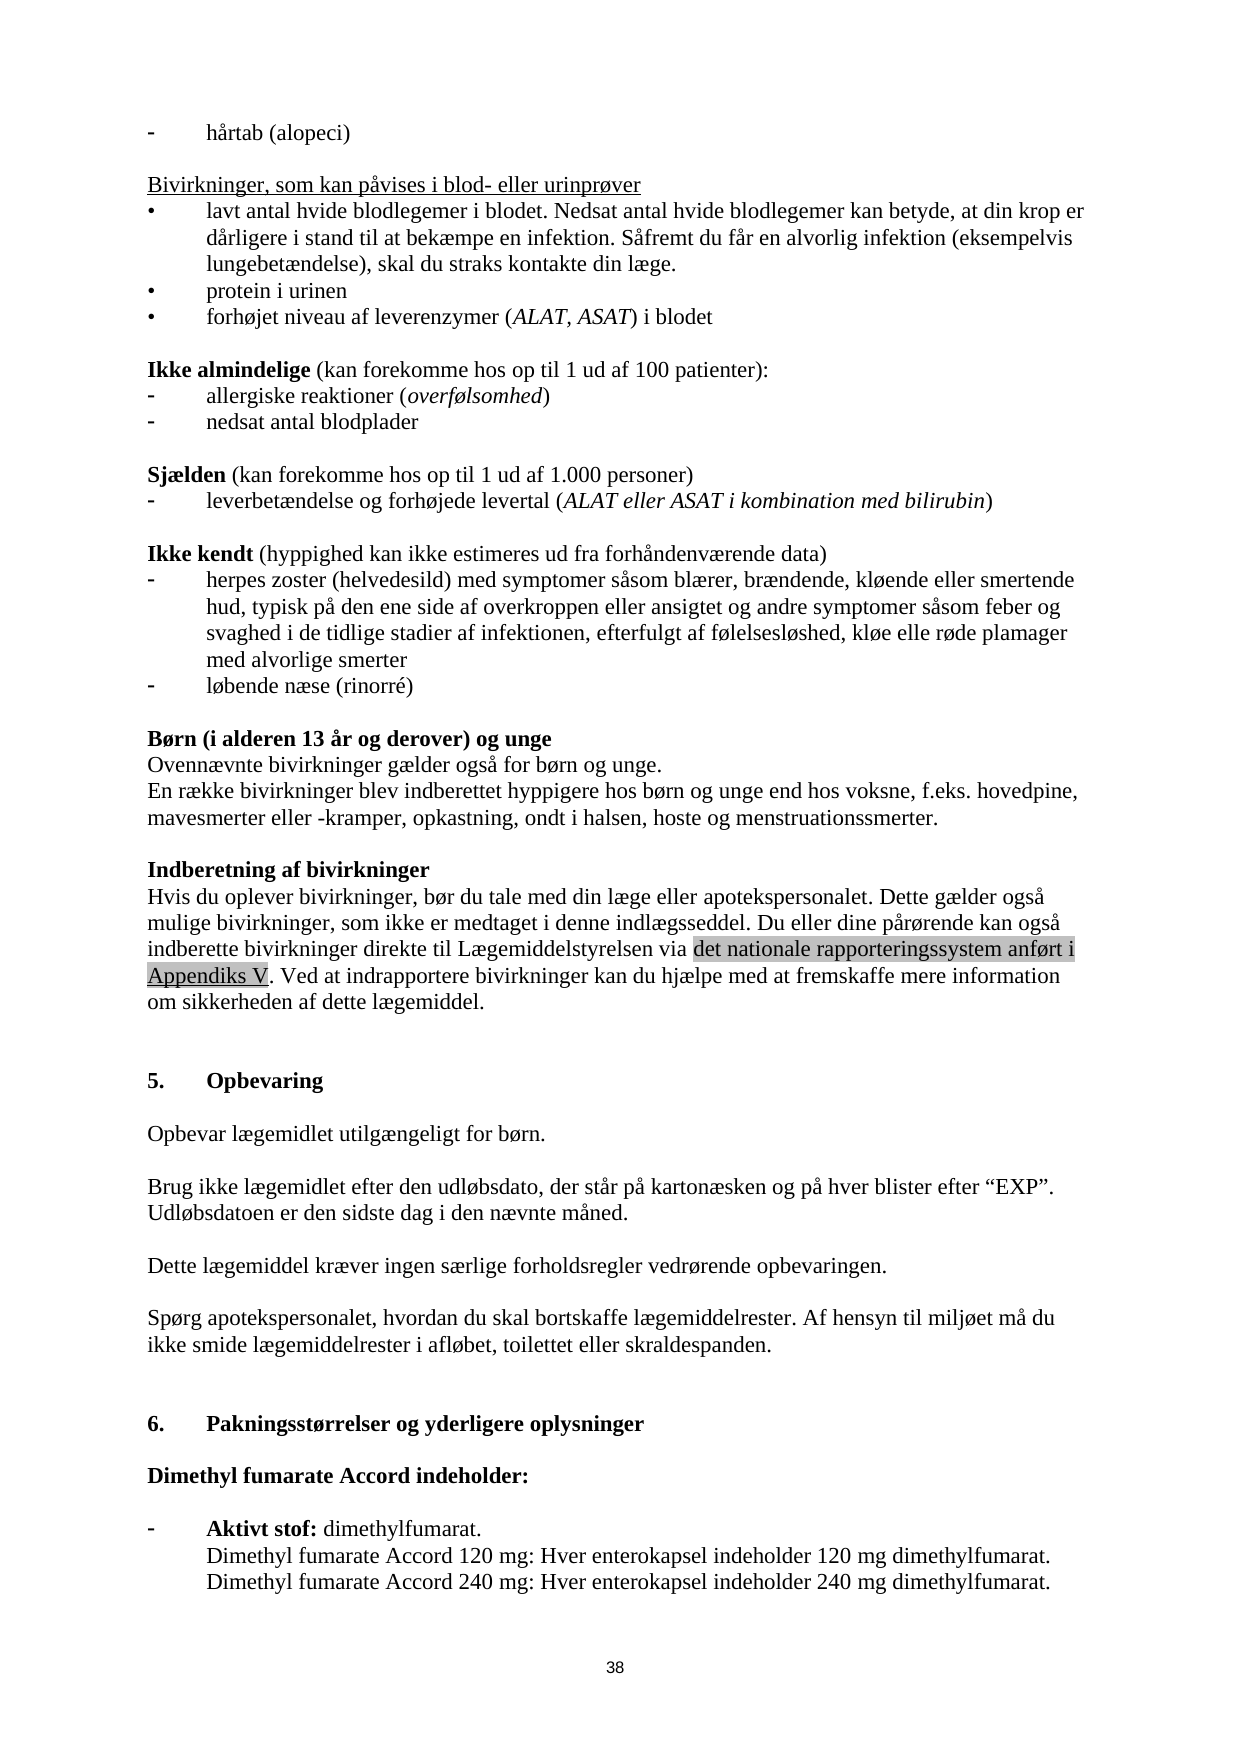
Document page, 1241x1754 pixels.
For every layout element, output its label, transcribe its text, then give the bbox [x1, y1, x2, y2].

list allergiske reaktioner (overfølsomhed) [147, 382, 1093, 408]
list løbende næse (rinorré) [147, 672, 1093, 698]
list Børn (i alderen 13 år og derover) og unge [147, 725, 1093, 751]
list Ovennævnte bivirkninger gælder også for børn og unge. [147, 751, 1093, 777]
list forhøjet niveau af leverenzymer (ALAT, ASAT) i blodet [147, 303, 1093, 329]
list Sjælden (kan forekomme hos op til 1 ud af 1.000 personer) [147, 461, 1093, 487]
list Dette lægemiddel kræver ingen særlige forholdsregler vedrørende opbevaringen. [147, 1252, 1093, 1278]
list Ikke kendt (hyppighed kan ikke estimeres ud fra forhåndenværende data) [147, 540, 1093, 567]
list lavt antal hvide blodlegemer i blodet. Nedsat antal hvide blodlegemer kan betyde, at din krop er dårligere i stand til at bekæmpe en infektion. Såfremt du får en alvorlig infektion (eksempelvis lungebetændelse), skal du straks kontakte din læge. [147, 198, 1093, 277]
list En række bivirkninger blev indberettet hyppigere hos børn og unge end hos voksne, f.eks. hovedpine, mavesmerter eller -kramper, opkastning, ondt i halsen, hoste og menstruationssmerter. [147, 777, 1093, 830]
text Dimethyl fumarate Accord 120 mg: Hver enterokapsel indeholder 120 mg dimethylfumarat. [206, 1542, 1093, 1568]
list Spørg apotekspersonalet, hvordan du skal bortskaffe lægemiddelrester. Af hensyn til miljøet må du ikke smide lægemiddelrester i afløbet, toilettet eller skraldespanden. [147, 1304, 1093, 1357]
list Indberetning af bivirkninger [147, 856, 1093, 883]
text 5. Opbevaring [147, 1067, 1093, 1094]
list herpes zoster (helvedesild) med symptomer såsom blærer, brændende, kløende eller smertende hud, typisk på den ene side af overkroppen eller ansigtet og andre symptomer såsom feber og svaghed i de tidlige stadier af infektionen, efterfulgt af følelsesløshed, kløe elle røde plamager med alvorlige smerter [147, 567, 1093, 672]
list Aktivt stof: dimethylfumarat. [147, 1515, 1093, 1542]
list nedsat antal blodplader [147, 408, 1093, 435]
text 6. Pakningsstørrelser og yderligere oplysninger [147, 1410, 1093, 1436]
list protein i urinen [147, 277, 1093, 303]
text Hvis du oplever bivirkninger, bør du tale med din læge eller apotekspersonalet. Dette gælder også mulige bivirkninger, som ikke er medtaget i denne indlægsseddel. Du eller dine pårørende kan også indberette bivirkninger direkte til Lægemiddelstyrelsen via det nationale rapporteringssystem anført i Appendiks V. Ved at indrapportere bivirkninger kan du hjælpe med at fremskaffe mere information om sikkerheden af dette lægemiddel. [147, 883, 1093, 1014]
text Bivirkninger, som kan påvises i blod- eller urinprøver [147, 171, 1093, 198]
list leverbetændelse og forhøjede levertal (ALAT eller ASAT i kombination med bilirubin) [147, 487, 1093, 514]
list Brug ikke lægemidlet efter den udløbsdato, der står på kartonæsken og på hver blister efter “EXP”. Udløbsdatoen er den sidste dag i den nævnte måned. [147, 1173, 1093, 1225]
text Ikke almindelige (kan forekomme hos op til 1 ud af 100 patienter): [147, 356, 1093, 382]
list hårtab (alopeci) [147, 118, 1093, 145]
list Opbevar lægemidlet utilgængeligt for børn. [147, 1120, 1093, 1146]
text Dimethyl fumarate Accord 240 mg: Hver enterokapsel indeholder 240 mg dimethylfumarat. [206, 1568, 1093, 1594]
text Dimethyl fumarate Accord indeholder: [147, 1463, 1093, 1489]
